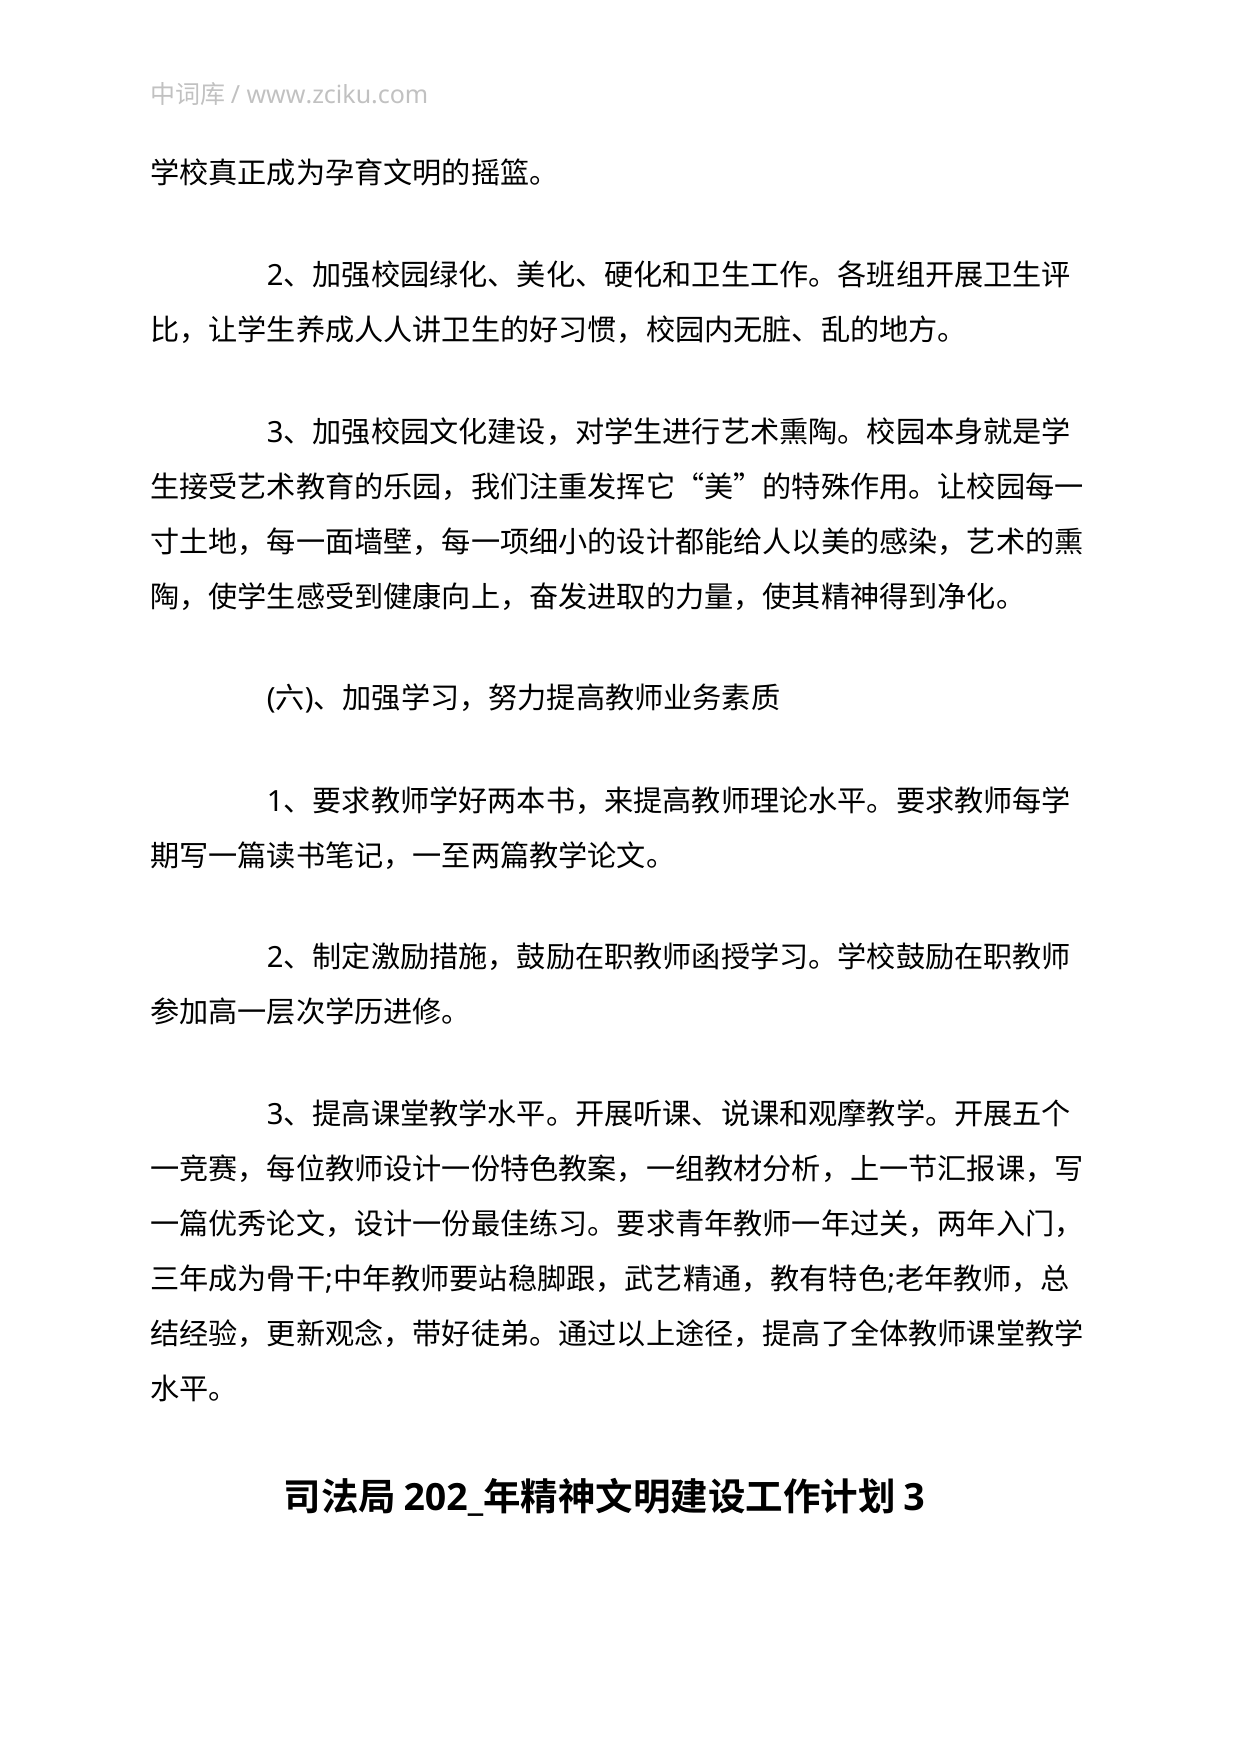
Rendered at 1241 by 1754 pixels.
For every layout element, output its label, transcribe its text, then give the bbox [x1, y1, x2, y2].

text 3、提高课堂教学水平。开展听课、说课和观摩教学。开展五个一竞赛，每位教师设计一份特色教案，一组教材分析，上一节汇报课，写一篇优秀论文，设计一份最佳练习。要求青年教师一年过关，两年入门，三年成为骨干;中年教师要站稳脚跟，武艺精通，教有特色;老年教师，总结经验，更新观念，带好徒弟。通过以上途径，提高了全体教师课堂教学水平。 [150, 1091, 1090, 1408]
text 2、制定激励措施，鼓励在职教师函授学习。学校鼓励在职教师参加高一层次学历进修。 [150, 934, 1090, 1031]
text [150, 150, 1090, 192]
text 3、加强校园文化建设，对学生进行艺术熏陶。校园本身就是学生接受艺术教育的乐园，我们注重发挥它“美”的特殊作用。让校园每一寸土地，每一面墙壁，每一项细小的设计都能给人以美的感染，艺术的熏陶，使学生感受到健康向上，奋发进取的力量，使其精神得到净化。 [150, 408, 1090, 616]
text (六)、加强学习，努力提高教师业务素质 [150, 675, 1090, 717]
text 2、加强校园绿化、美化、硬化和卫生工作。各班组开展卫生评比，让学生养成人人讲卫生的好习惯，校园内无脏、乱的地方。 [150, 252, 1090, 349]
text 1、要求教师学好两本书，来提高教师理论水平。要求教师每学期写一篇读书笔记，一至两篇教学论文。 [150, 777, 1090, 874]
text 司法局202_年精神文明建设工作计划3 [150, 1467, 1090, 1522]
